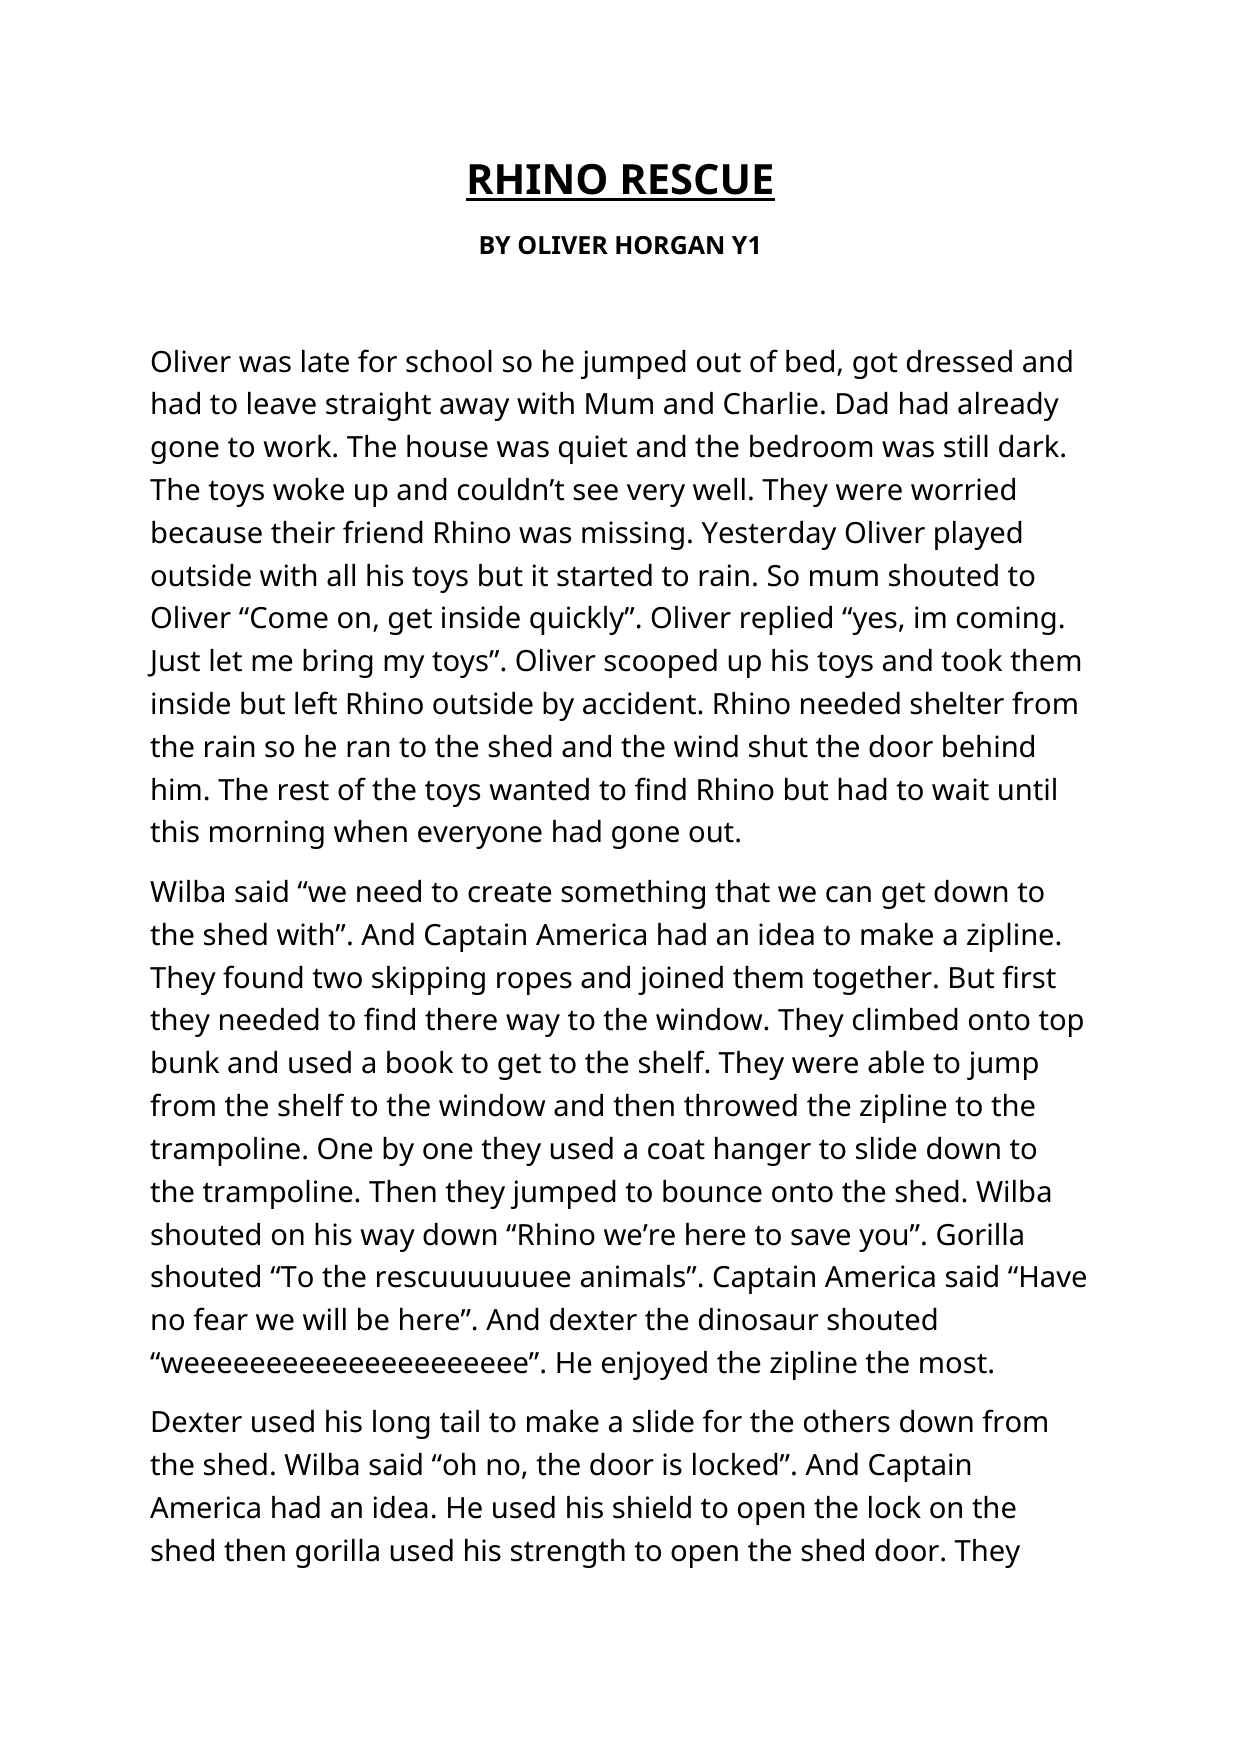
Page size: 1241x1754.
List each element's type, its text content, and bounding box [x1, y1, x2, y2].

text Wilba said “we need to create something that we can get down to the shed with”. And Captain America had an idea to make a zipline. They found two skipping ropes and joined them together. But first they needed to find there way to the window. They climbed onto top bunk and used a book to get to the shelf. They were able to jump from the shelf to the window and then throwed the zipline to the trampoline. One by one they used a coat hanger to slide down to the trampoline. Then they jumped to bounce onto the shed. Wilba shouted on his way down “Rhino we’re here to save you”. Gorilla shouted “To the rescuuuuuuee animals”. Captain America said “Have no fear we will be here”. And dexter the dinosaur shouted “weeeeeeeeeeeeeeeeeeeee”. He enjoyed the zipline the most. [150, 871, 1090, 1382]
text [150, 1402, 1090, 1570]
text Oliver was late for school so he jumped out of bed, got dressed and had to leave straight away with Mum and Charlie. Dad had already gone to work. The house was quiet and the bedroom was still dark. The toys woke up and couldn’t see very well. They were worried because their friend Rhino was missing. Yesterday Oliver played outside with all his toys but it started to rain. So mum shouted to Oliver “Come on, get inside quickly”. Oliver replied “yes, im coming. Just let me bring my toys”. Oliver scooped up his toys and took them inside but left Rhino outside by accident. Rhino needed shelter from the rain so he ran to the shed and the wind shut the door behind him. The rest of the toys wanted to find Rhino but had to wait until this morning when everyone had gone out. [150, 341, 1090, 851]
text BY OLIVER HORGAN Y1 [150, 228, 1090, 262]
text RHINO RESCUE [150, 150, 1090, 207]
